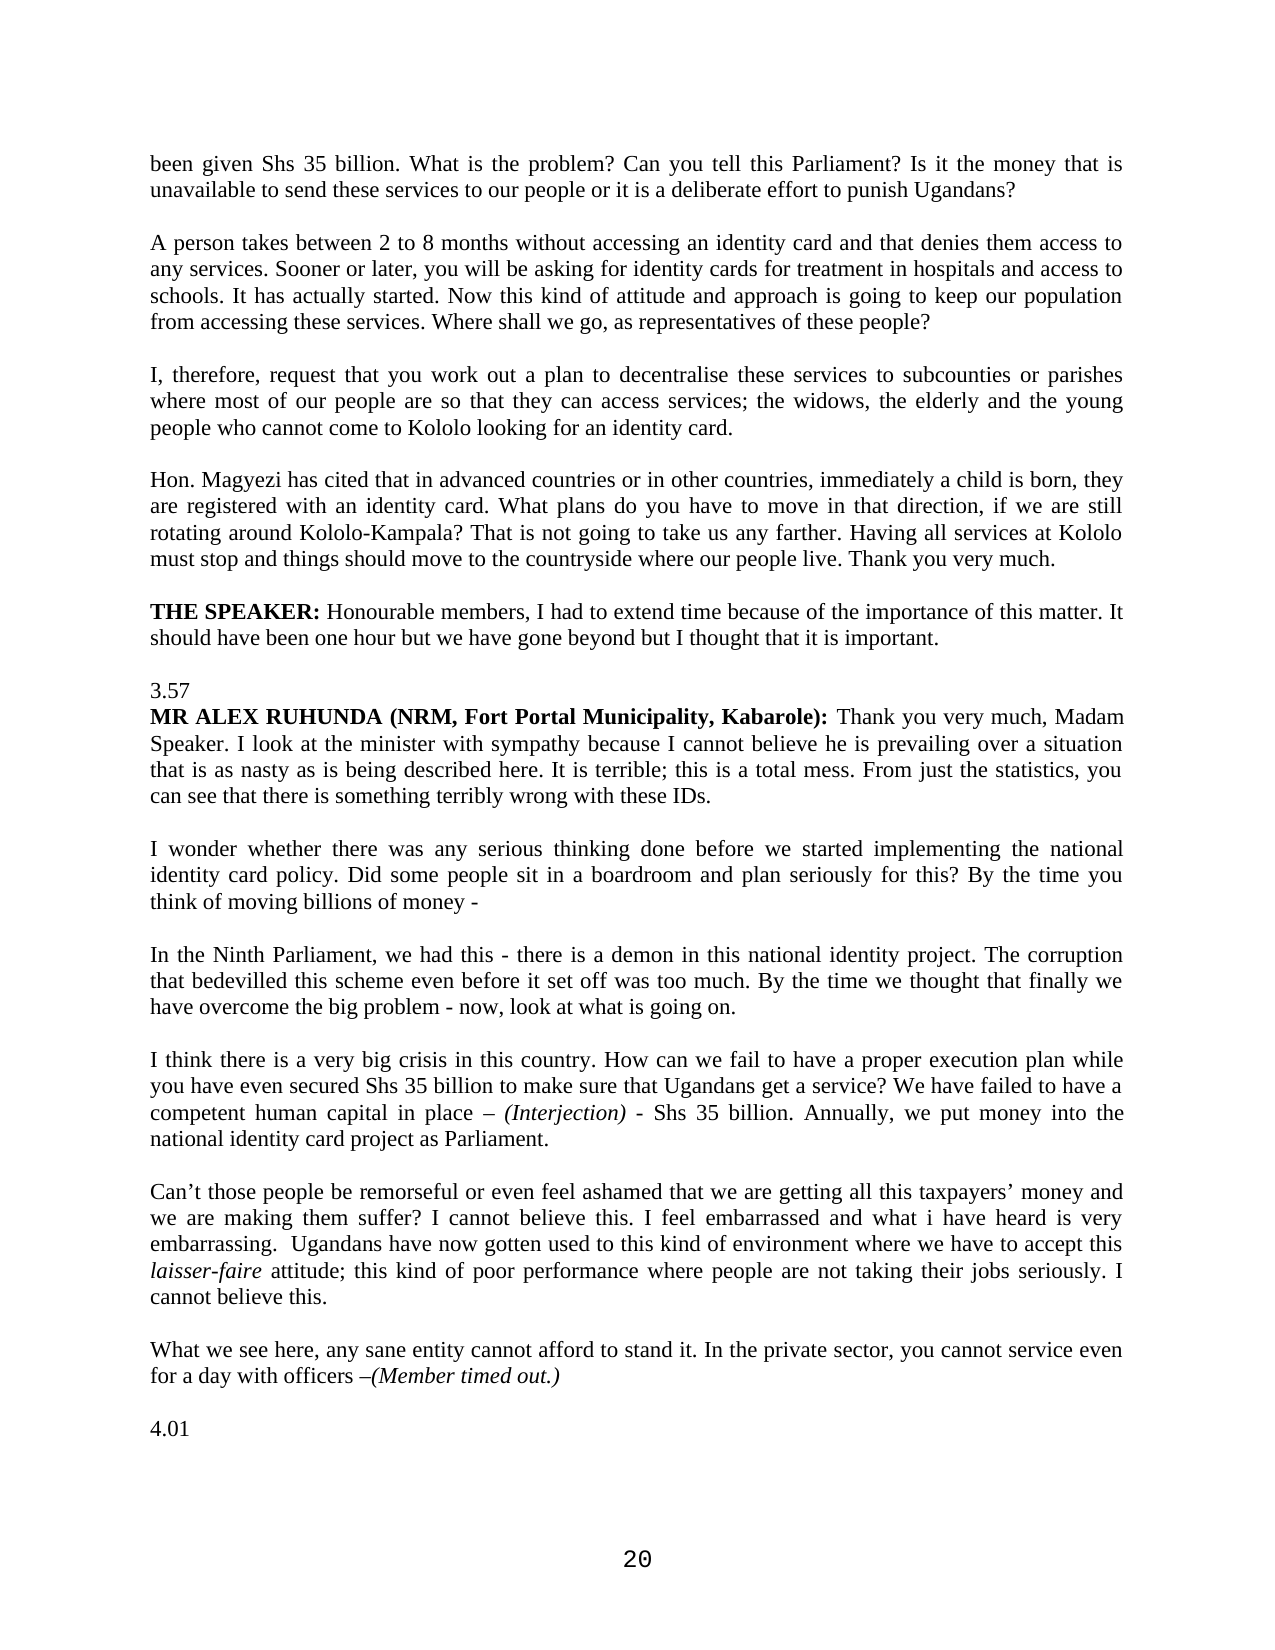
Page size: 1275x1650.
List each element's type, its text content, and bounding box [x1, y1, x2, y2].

text Hon. Magyezi has cited that in advanced countries or in other countries, immediately a child is born, they are registered with an identity card. What plans do you have to move in that direction, if we are still rotating around Kololo-Kampala? That is not going to take us any farther. Having all services at Kololo must stop and things should move to the countryside where our people live. Thank you very much. [150, 466, 1125, 572]
text MR ALEX RUHUNDA (NRM, Fort Portal Municipality, Kabarole): Thank you very much, Madam Speaker. I look at the minister with sympathy because I cannot believe he is prevailing over a situation that is as nasty as is being described here. It is terrible; this is a total mess. From just the statistics, you can see that there is something terribly wrong with these IDs. [150, 703, 1125, 809]
text 4.01 [150, 1415, 1125, 1441]
text In the Ninth Parliament, we had this - there is a demon in this national identity project. The corruption that bedevilled this scheme even before it set off was too much. By the time we thought that finally we have overcome the big problem - now, look at what is going on. [150, 941, 1125, 1020]
text I, therefore, request that you work out a plan to decentralise these services to subcounties or parishes where most of our people are so that they can access services; the widows, the elderly and the young people who cannot come to Kololo looking for an identity card. [150, 361, 1125, 440]
text I think there is a very big crisis in this country. How can we fail to have a proper execution plan while you have even secured Shs 35 billion to make sure that Ugandans get a service? We have failed to have a competent human capital in place – (Interjection) - Shs 35 billion. Annually, we put money into the national identity card project as Parliament. [150, 1046, 1125, 1151]
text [150, 150, 1125, 203]
text THE SPEAKER: Honourable members, I had to extend time because of the importance of this matter. It should have been one hour but we have gone beyond but I thought that it is important. [150, 598, 1125, 651]
text What we see here, any sane entity cannot afford to stand it. In the private sector, you cannot service even for a day with officers –(Member timed out.) [150, 1336, 1125, 1389]
text A person takes between 2 to 8 months without accessing an identity card and that denies them access to any services. Sooner or later, you will be asking for identity cards for treatment in hospitals and access to schools. It has actually started. Now this kind of attitude and approach is going to keep our population from accessing these services. Where shall we go, as representatives of these people? [150, 229, 1125, 334]
text 3.57 [150, 677, 1125, 703]
text Can’t those people be remorseful or even feel ashamed that we are getting all this taxpayers’ money and we are making them suffer? I cannot believe this. I feel embarrassed and what i have heard is very embarrassing. Ugandans have now gotten used to this kind of environment where we have to accept this laisser-faire attitude; this kind of poor performance where people are not taking their jobs seriously. I cannot believe this. [150, 1178, 1125, 1309]
text I wonder whether there was any serious thinking done before we started implementing the national identity card policy. Did some people sit in a boardroom and plan seriously for this? By the time you think of moving billions of money - [150, 835, 1125, 914]
